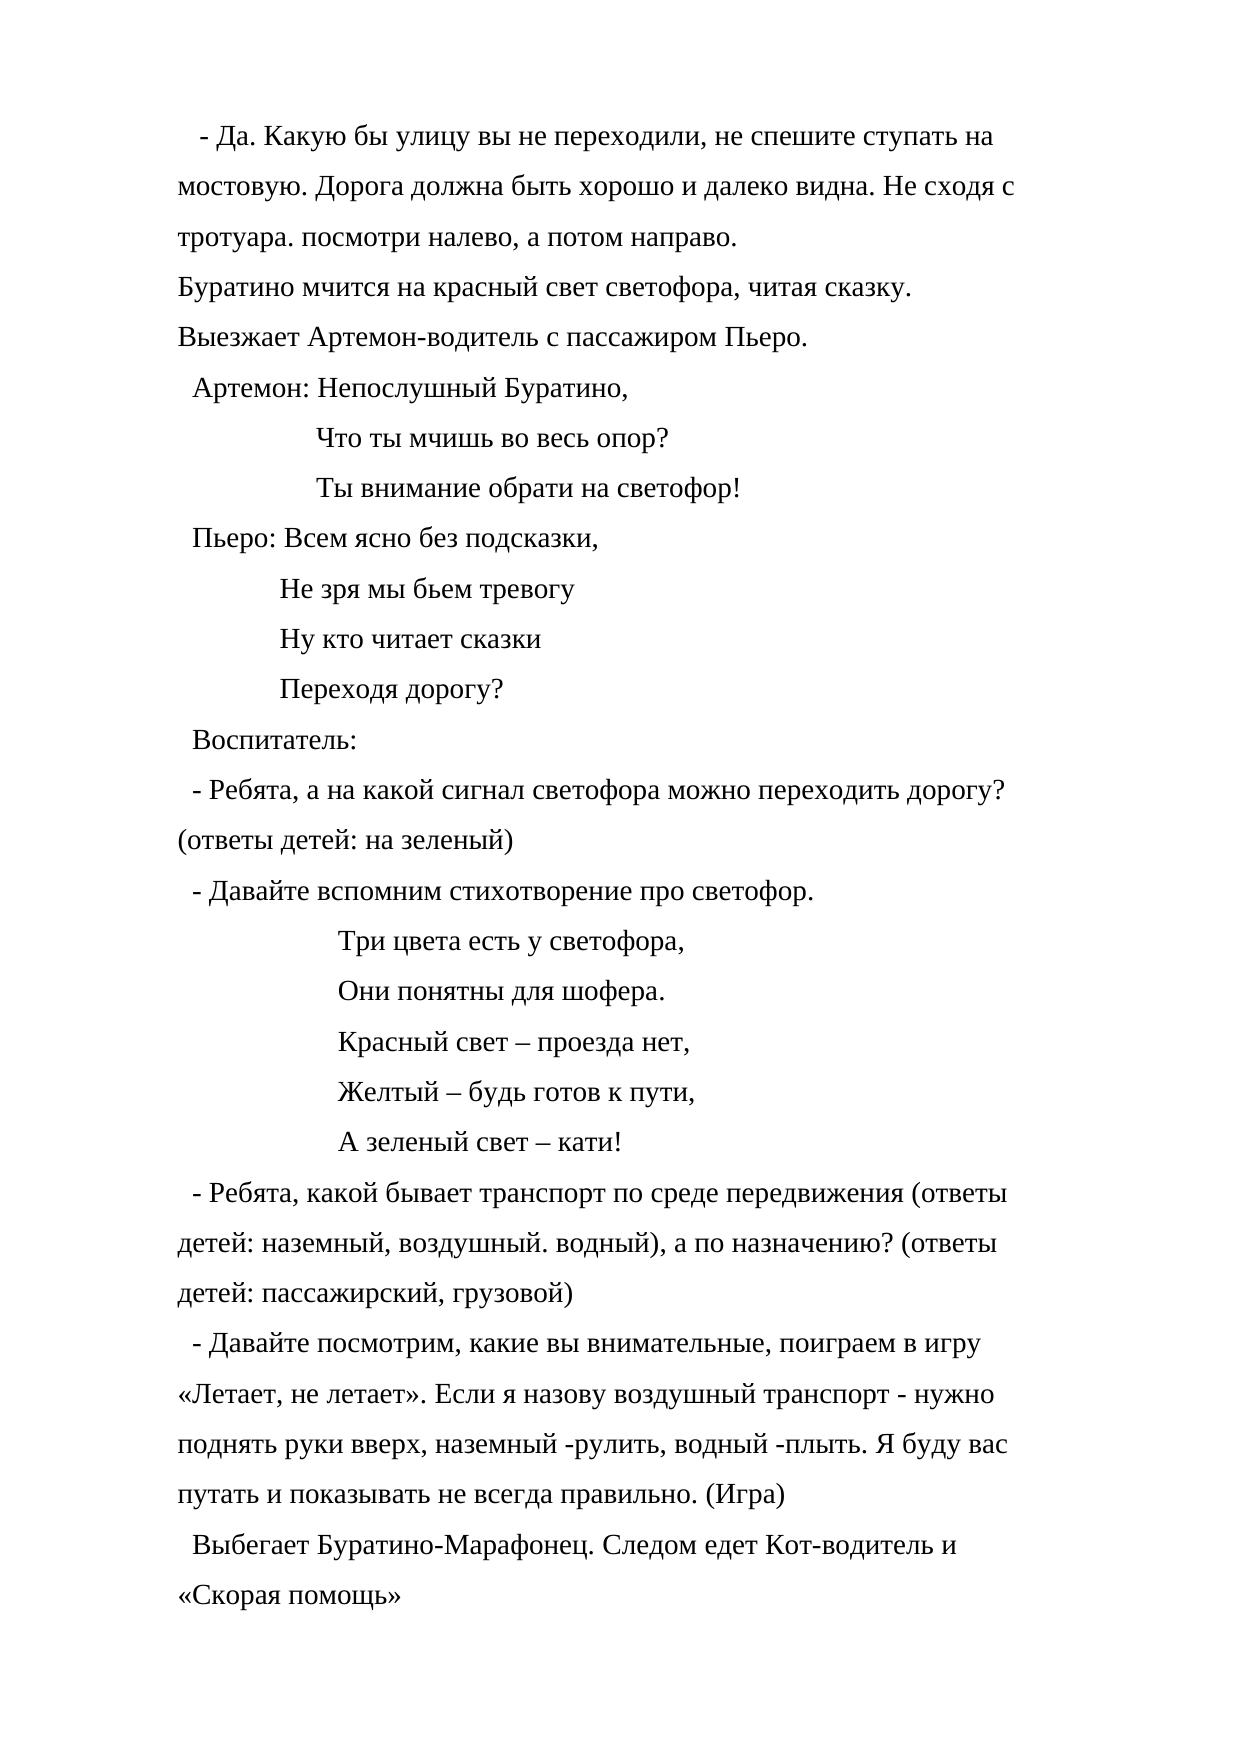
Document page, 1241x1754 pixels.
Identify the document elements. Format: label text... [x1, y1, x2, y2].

text Что ты мчишь во весь опор? [177, 420, 1033, 453]
text - Ребята, какой бывает транспорт по среде передвижения (ответы детей: наземный, воздушный. водный), а по назначению? (ответы детей: пассажирский, грузовой) [177, 1175, 1033, 1309]
text Пьеро: Всем ясно без подсказки, [177, 521, 1033, 554]
text Артемон: Непослушный Буратино, [177, 370, 1033, 403]
text А зеленый свет – кати! [177, 1124, 1033, 1158]
text Переходя дорогу? [177, 672, 1033, 705]
text Ну кто читает сказки [177, 621, 1033, 655]
text Желтый – будь готов к пути, [177, 1074, 1033, 1108]
text - Ребята, а на какой сигнал светофора можно переходить дорогу? (ответы детей: на зеленый) [177, 772, 1033, 856]
text - Да. Какую бы улицу вы не переходили, не спешите ступать на мостовую. Дорога должна быть хорошо и далеко видна. Не сходя с тротуара. посмотри налево, а потом направо. [177, 118, 1033, 252]
text Буратино мчится на красный свет светофора, читая сказку. Выезжает Артемон-водитель с пассажиром Пьеро. [177, 269, 1033, 353]
text - Давайте вспомним стихотворение про светофор. [177, 873, 1033, 906]
text Три цвета есть у светофора, [177, 923, 1033, 957]
text Не зря мы бьем тревогу [177, 571, 1033, 604]
text Выбегает Буратино-Марафонец. Следом едет Кот-водитель и «Скорая помощь» [177, 1527, 1033, 1611]
text Воспитатель: [177, 722, 1033, 755]
text - Давайте посмотрим, какие вы внимательные, поиграем в игру «Летает, не летает». Если я назову воздушный транспорт - нужно поднять руки вверх, наземный -рулить, водный -плыть. Я буду вас путать и показывать не всегда правильно. (Игра) [177, 1326, 1033, 1510]
text Ты внимание обрати на светофор! [177, 470, 1033, 504]
text Красный свет – проезда нет, [177, 1024, 1033, 1057]
text Они понятны для шофера. [177, 973, 1033, 1007]
